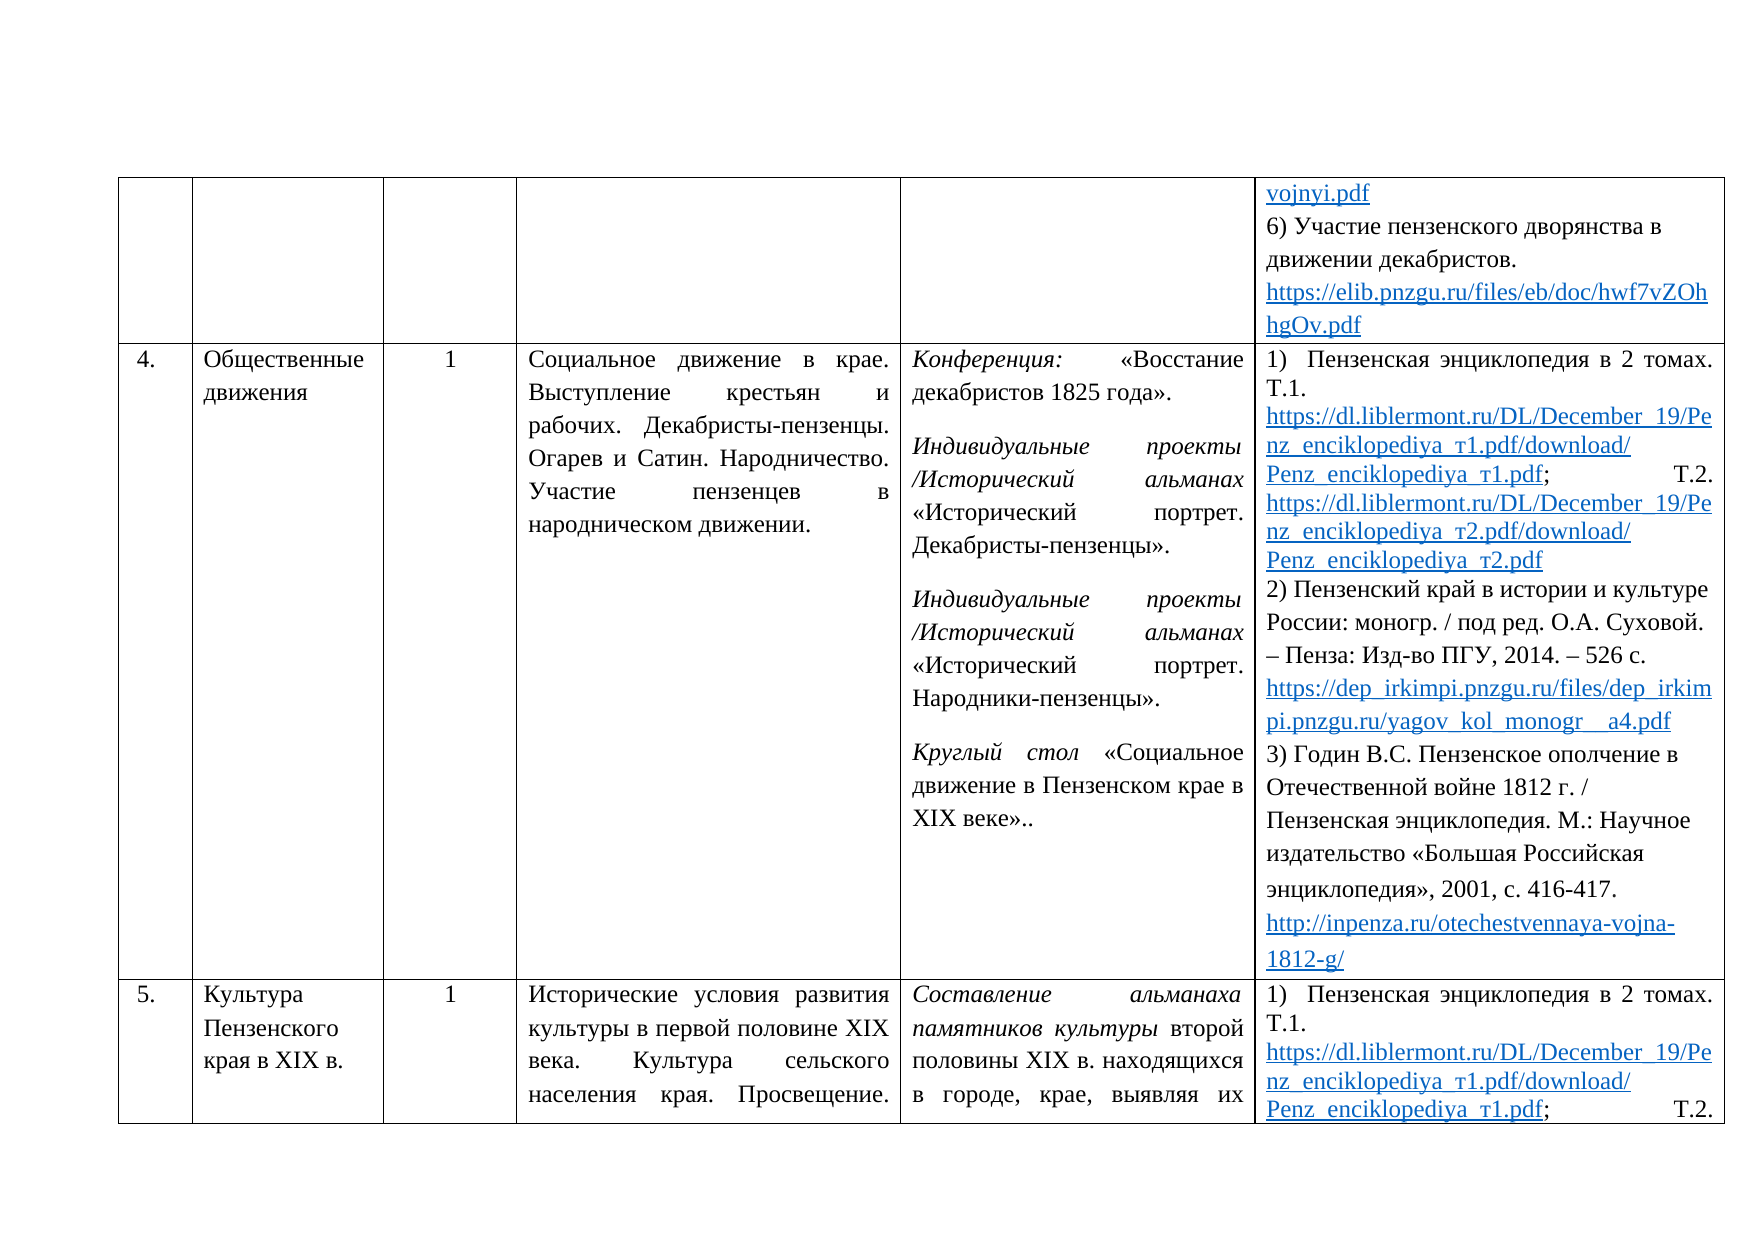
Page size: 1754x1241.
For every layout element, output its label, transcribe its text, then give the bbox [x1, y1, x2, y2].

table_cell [517, 178, 900, 343]
table_cell Социальное движение в крае. Выступление крестьян и рабочих. Декабристы-пензенцы. Огарев и Сатин. Народничество. Участие пензенцев в народническом движении. [517, 344, 900, 978]
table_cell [901, 178, 1254, 343]
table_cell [193, 178, 383, 343]
table_cell 1 [384, 178, 516, 343]
table_cell Общественные движения [193, 344, 383, 978]
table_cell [1256, 178, 1724, 343]
table_cell 1 [384, 980, 516, 1123]
table_cell [119, 980, 192, 1123]
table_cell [517, 980, 900, 1123]
table_cell 1 [384, 344, 516, 978]
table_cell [901, 980, 1254, 1123]
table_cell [1256, 980, 1724, 1123]
table_cell [119, 178, 192, 343]
table_cell 1) Пензенская энциклопедия в 2 томах. Т.1. https://dl.liblermont.ru/DL/December_19/Penz_enciklopediya_т1.pdf/download/Penz_enciklopediya_т1.pdf; Т.2. https://dl.liblermont.ru/DL/December_19/Penz_enciklopediya_т2.pdf/download/Penz_enciklopediya_т2.pdf 2) Пензенский край в истории и культуре России: моногр. / под ред. О.А. Суховой. – Пенза: Изд-во ПГУ, 2014. – 526 с. https://dep_irkimpi.pnzgu.ru/files/dep_irkimpi.pnzgu.ru/yagov_kol_monogr__a4.pdf 3) Годин В.С. Пензенское ополчение в Отечественной войне 1812 г. / Пензенская энциклопедия. М.: Научное издательство «Большая Российская энциклопедия», 2001, с. 416-417. http://inpenza.ru/otechestvennaya-vojna-1812-g/ [1256, 344, 1724, 978]
table_cell [119, 344, 192, 978]
table_cell Конференция: «Восстание декабристов 1825 года». Индивидуальные проекты /Исторический альманах «Исторический портрет. Декабристы-пензенцы». Индивидуальные проекты /Исторический альманах «Исторический портрет. Народники-пензенцы». Круглый стол «Социальное движение в Пензенском крае в XIX веке».. [901, 344, 1254, 978]
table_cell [193, 980, 383, 1123]
